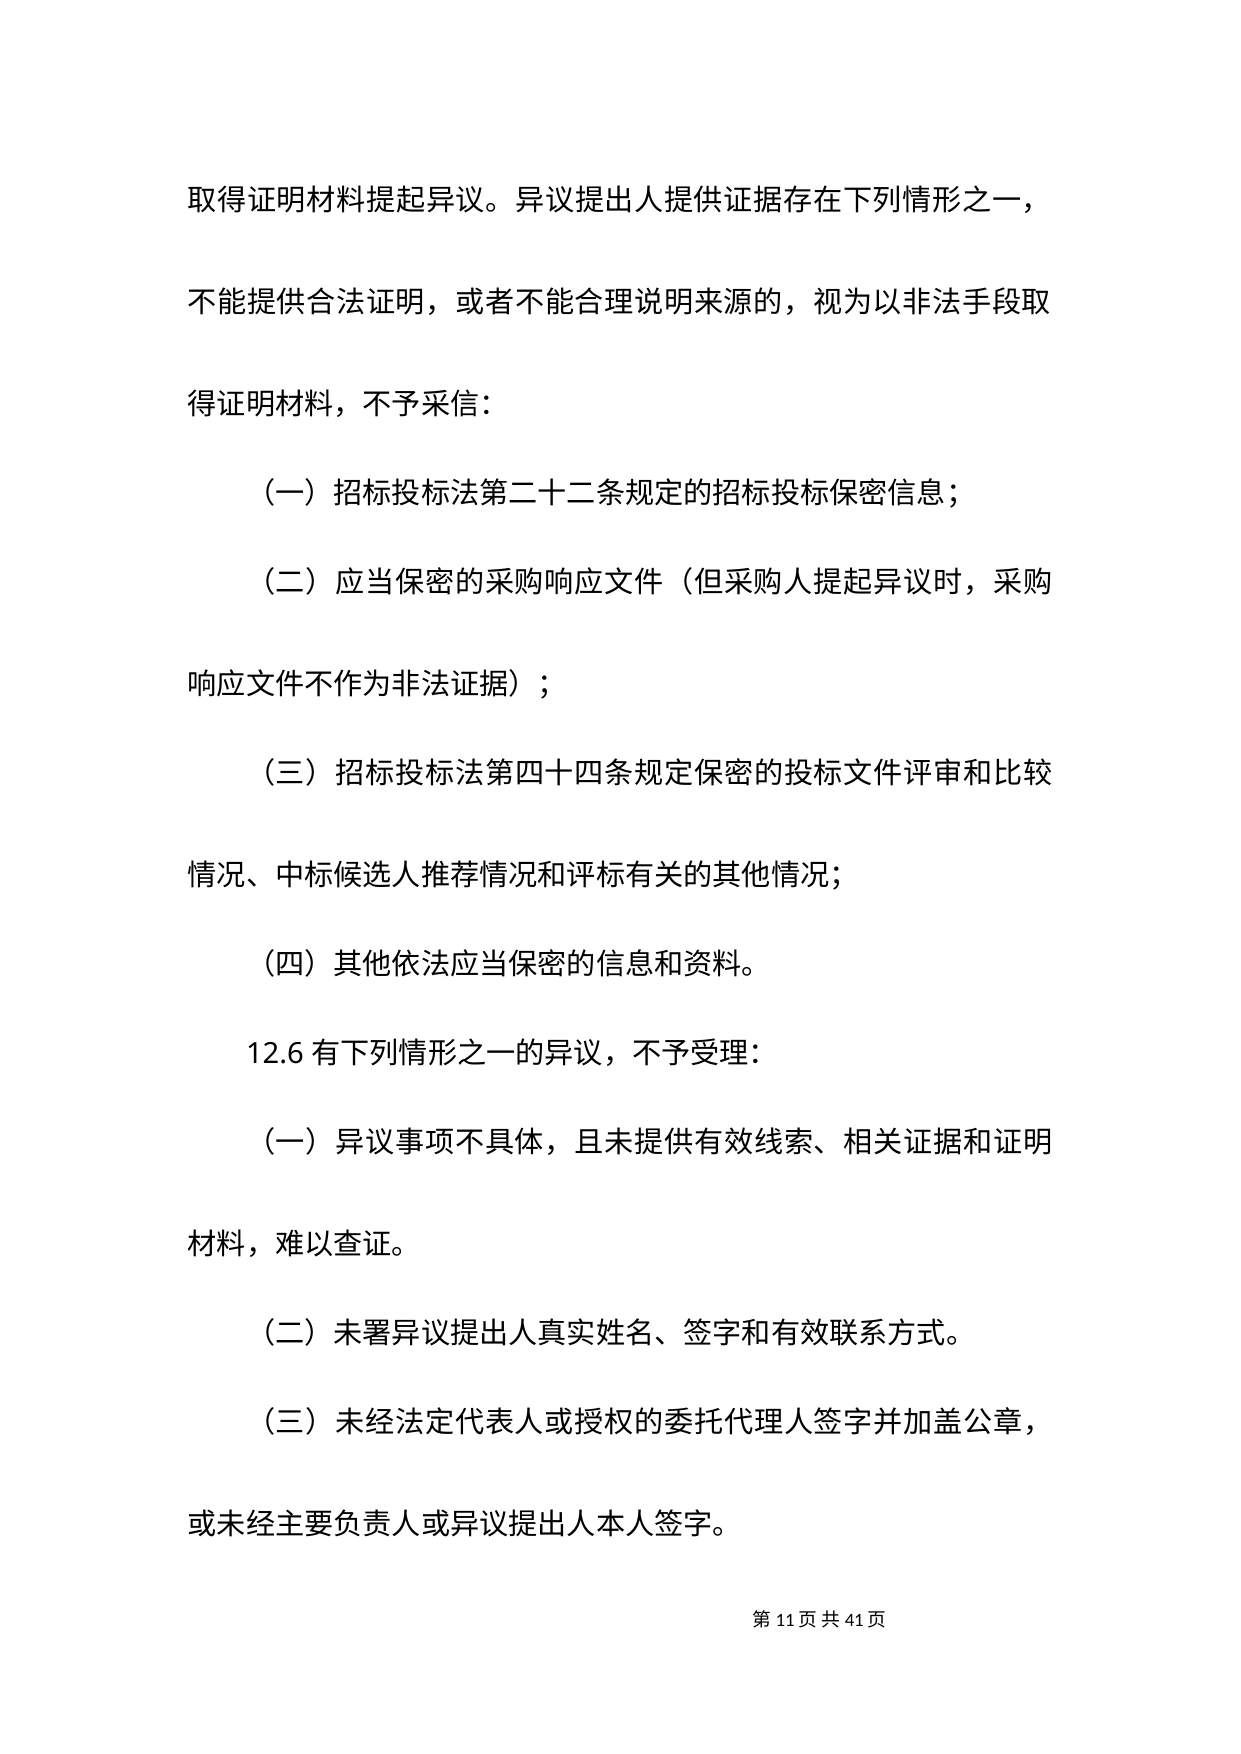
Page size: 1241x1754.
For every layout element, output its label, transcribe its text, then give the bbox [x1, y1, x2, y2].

text （三）未经法定代表人或授权的委托代理人签字并加盖公章，或未经主要负责人或异议提出人本人签字。 [187, 1386, 1053, 1556]
text （三）招标投标法第四十四条规定保密的投标文件评审和比较情况、中标候选人推荐情况和评标有关的其他情况； [187, 737, 1053, 906]
text 12.6 有下列情形之一的异议，不予受理： [187, 1017, 1053, 1084]
text （二）未署异议提出人真实姓名、签字和有效联系方式。 [187, 1297, 1053, 1364]
text （二）应当保密的采购响应文件（但采购人提起异议时，采购响应文件不作为非法证据）； [187, 546, 1053, 716]
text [187, 164, 1053, 436]
text （一）异议事项不具体，且未提供有效线索、相关证据和证明材料，难以查证。 [187, 1106, 1053, 1276]
text （一）招标投标法第二十二条规定的招标投标保密信息； [187, 457, 1053, 524]
text （四）其他依法应当保密的信息和资料。 [187, 928, 1053, 996]
